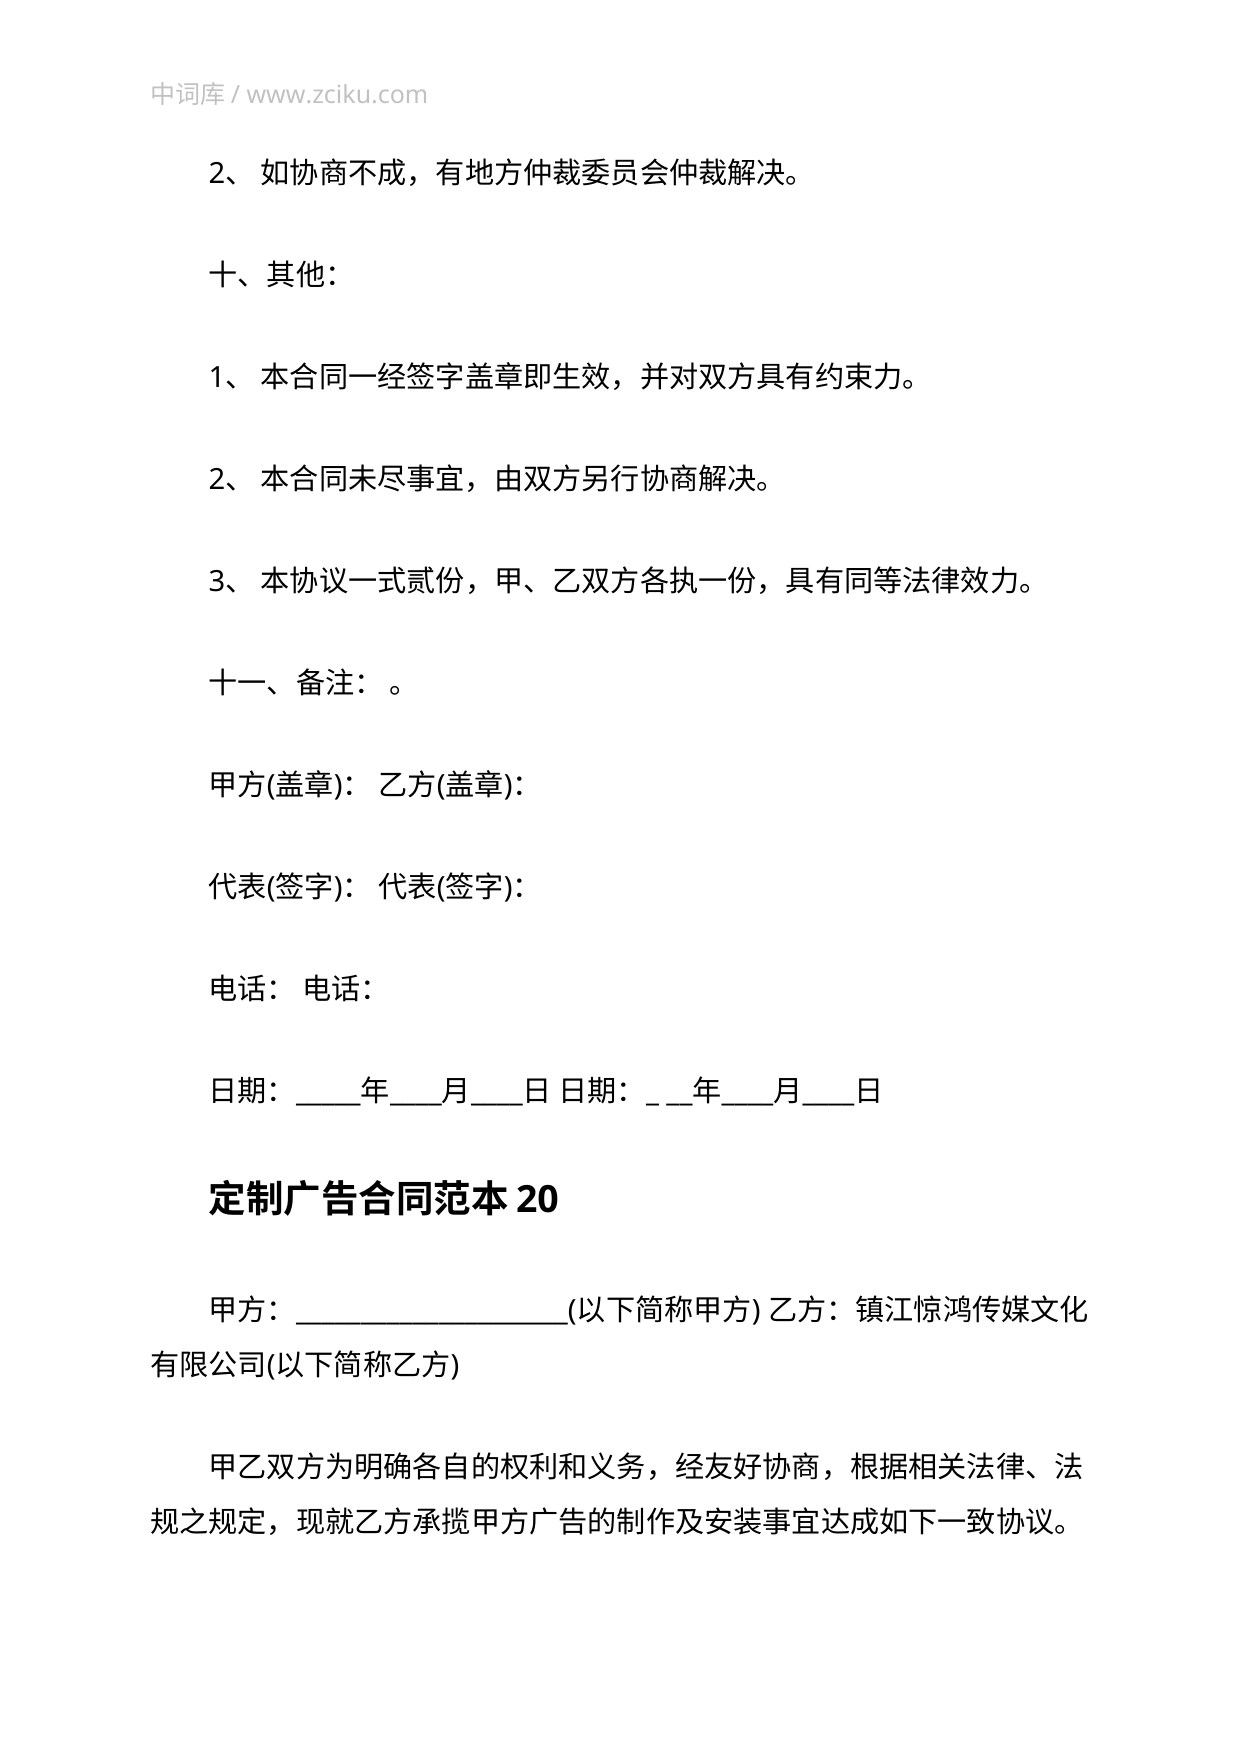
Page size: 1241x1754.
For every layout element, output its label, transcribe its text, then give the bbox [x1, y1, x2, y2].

text 甲方：_____________________(以下简称甲方) 乙方：镇江惊鸿传媒文化有限公司(以下简称乙方) [150, 1287, 1090, 1384]
text 2、 如协商不成，有地方仲裁委员会仲裁解决。 [150, 150, 1090, 192]
text 3、 本协议一式贰份，甲、乙双方各执一份，具有同等法律效力。 [150, 558, 1090, 600]
text 甲方(盖章)： 乙方(盖章)： [150, 761, 1090, 804]
text 日期：_____年____月____日 日期：_ __年____月____日 [150, 1067, 1090, 1109]
text 十、其他： [150, 252, 1090, 294]
text 十一、备注： 。 [150, 660, 1090, 702]
text 2、 本合同未尽事宜，由双方另行协商解决。 [150, 456, 1090, 498]
text 代表(签字)： 代表(签字)： [150, 863, 1090, 906]
text 甲乙双方为明确各自的权利和义务，经友好协商，根据相关法律、法规之规定，现就乙方承揽甲方广告的制作及安装事宜达成如下一致协议。 [150, 1444, 1090, 1541]
text 电话： 电话： [150, 965, 1090, 1008]
text 定制广告合同范本20 [150, 1169, 1090, 1224]
text 1、 本合同一经签字盖章即生效，并对双方具有约束力。 [150, 354, 1090, 396]
